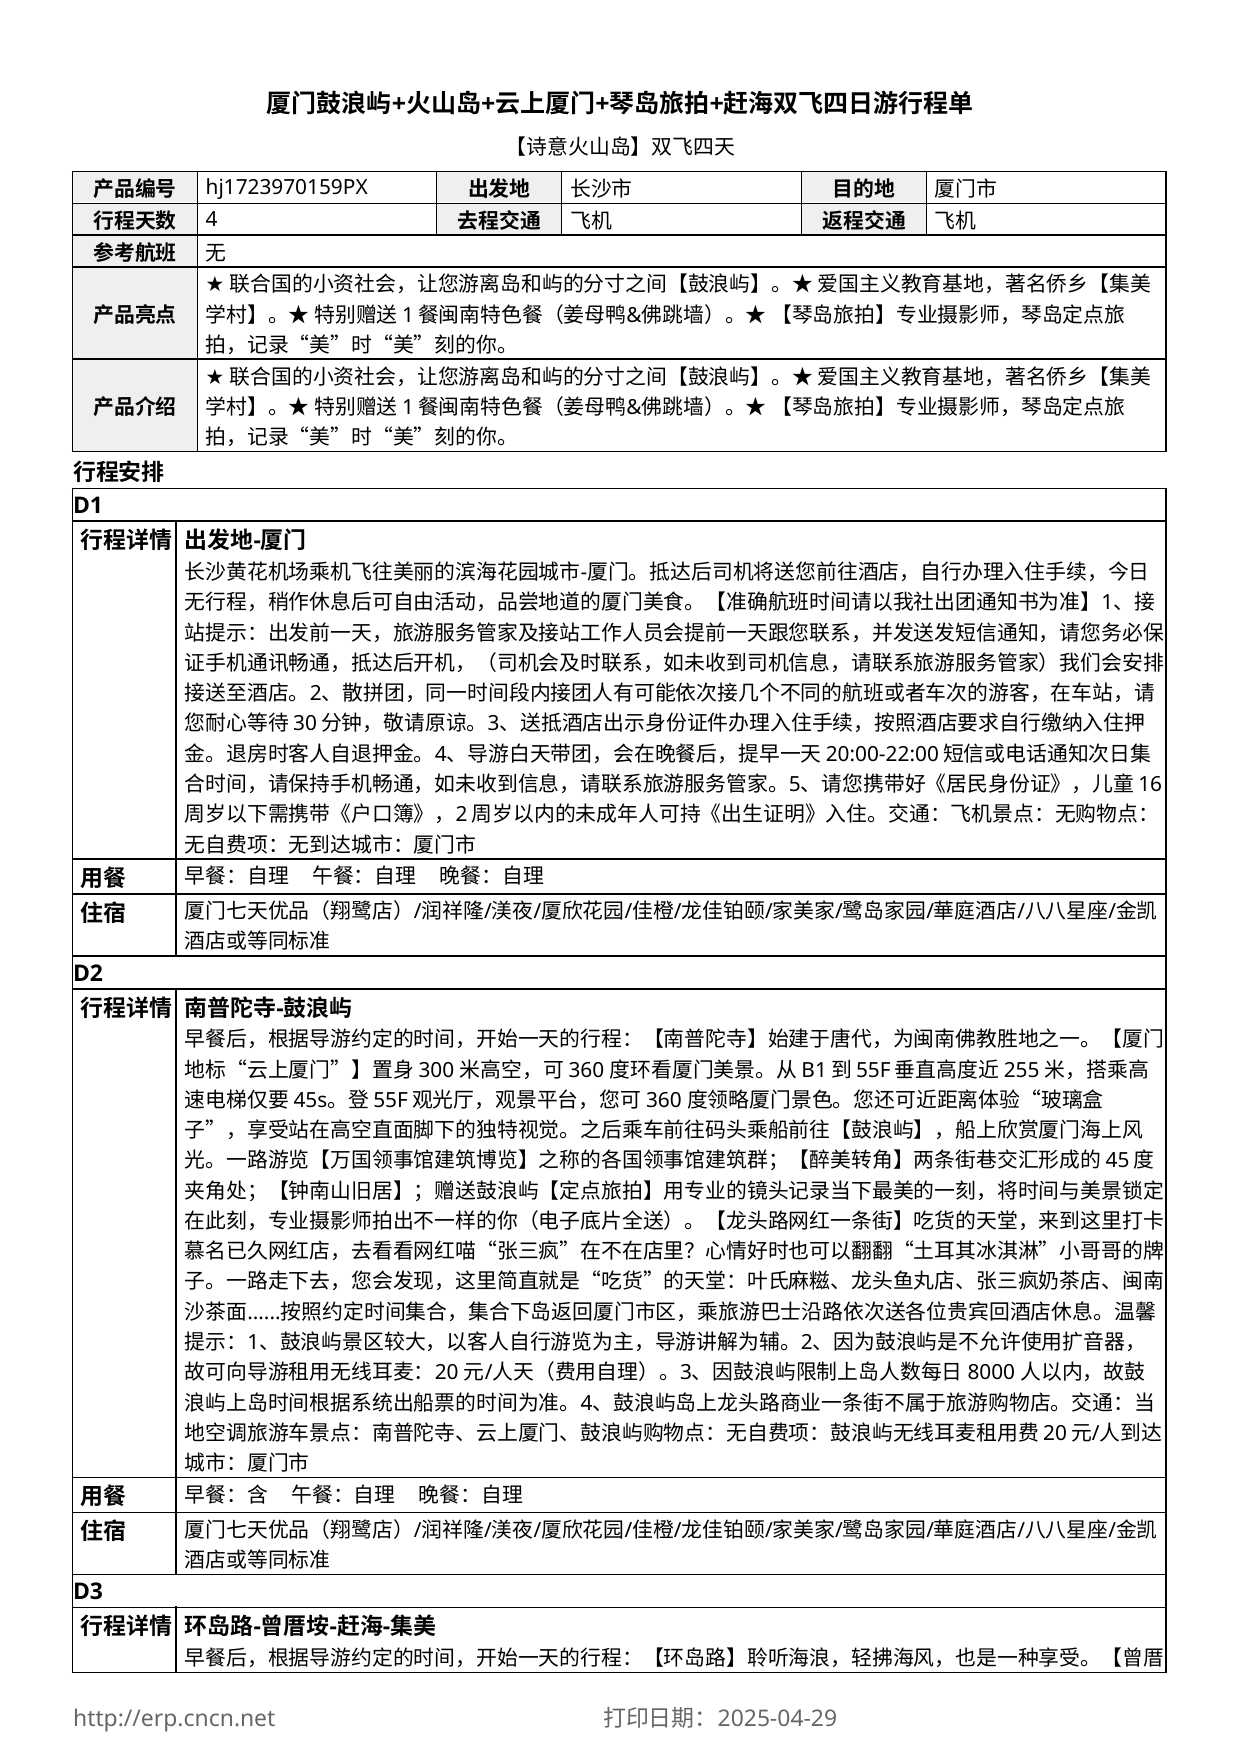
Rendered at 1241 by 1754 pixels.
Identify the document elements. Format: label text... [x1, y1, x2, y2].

table_cell 出发地-厦门 长沙黄花机场乘机飞往美丽的滨海花园城市-厦门。抵达后司机将送您前往酒店，自行办理入住手续，今日无行程，稍作休息后可自由活动，品尝地道的厦门美食。 [177, 522, 1165, 858]
table_cell 住宿 [73, 1513, 175, 1573]
text 厦门鼓浪屿+火山岛+云上厦门+琴岛旅拍+赶海双飞四日游行程单 [73, 83, 1167, 119]
table_header D1 [73, 489, 1165, 520]
table_cell 飞机 [927, 204, 1165, 234]
table_cell 产品介绍 [73, 360, 197, 451]
table_cell D2 [73, 957, 1165, 988]
table_cell ★ 联合国的小资社会，让您游离岛和屿的分寸之间【鼓浪屿】。★ 爱国主义教育基地，著名侨乡【集美学村】。★ 特别赠送1餐闽南特色餐（姜母鸭&佛跳墙）。★ 【琴岛旅拍】专业摄影师，琴岛定点旅拍，记录“美”时“美”刻的你。 [198, 360, 1165, 451]
table_header 目的地 [802, 172, 926, 202]
table_cell 参考航班 [73, 236, 197, 266]
table_cell 南普陀寺-鼓浪屿 早餐后，根据导游约定的时间，开始一天的行程：【南普陀寺】始建于唐代，为闽南佛教胜地之一。【厦门地标“云上厦门”】置身 300 米高空，可 360 度环看厦门美景。从B1到55F垂直高度近 255 米，搭乘高速电梯仅要 45s。登55F观光厅，观景平台，您可 360 度领略厦门景色。您还可近距离体验“玻璃盒子”，享受站在高空直面脚下的独特视觉。 [177, 990, 1165, 1477]
table_cell 4 [198, 204, 436, 234]
table_cell 返程交通 [802, 204, 926, 234]
table_cell 住宿 [73, 895, 175, 955]
table_cell 厦门七天优品（翔鹭店）/润祥隆/渼夜/厦欣花园/佳橙/龙佳铂颐/家美家/鹭岛家园/華庭酒店/八八星座/金凯酒店或等同标准 [177, 895, 1165, 955]
table_cell 行程天数 [73, 204, 197, 234]
table_header 长沙市 [562, 172, 801, 202]
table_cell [177, 1513, 1165, 1573]
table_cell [177, 1608, 1165, 1671]
text 【诗意火山岛】双飞四天 [73, 130, 1167, 160]
table_cell 无 [198, 236, 1165, 266]
table_cell 行程详情 [73, 990, 175, 1477]
table_cell 用餐 [73, 1478, 175, 1511]
text 行程安排 [73, 453, 1167, 487]
table_cell 去程交通 [437, 204, 561, 234]
table_cell 产品亮点 [73, 268, 197, 358]
table_cell 早餐：自理 午餐：自理 晚餐：自理 [177, 860, 1165, 893]
table_cell 飞机 [562, 204, 801, 234]
table_header 出发地 [437, 172, 561, 202]
table_cell 用餐 [73, 860, 175, 893]
table_header 产品编号 [73, 172, 197, 202]
table_header hj1723970159PX [198, 172, 436, 202]
table_cell 行程详情 [73, 1608, 175, 1671]
table_cell D3 [73, 1575, 1165, 1606]
table_cell 行程详情 [73, 522, 175, 858]
table_cell ★ 联合国的小资社会，让您游离岛和屿的分寸之间【鼓浪屿】。 [198, 268, 1165, 358]
table_cell 早餐：含 午餐：自理 晚餐：自理 [177, 1478, 1165, 1511]
table_header 厦门市 [927, 172, 1165, 202]
